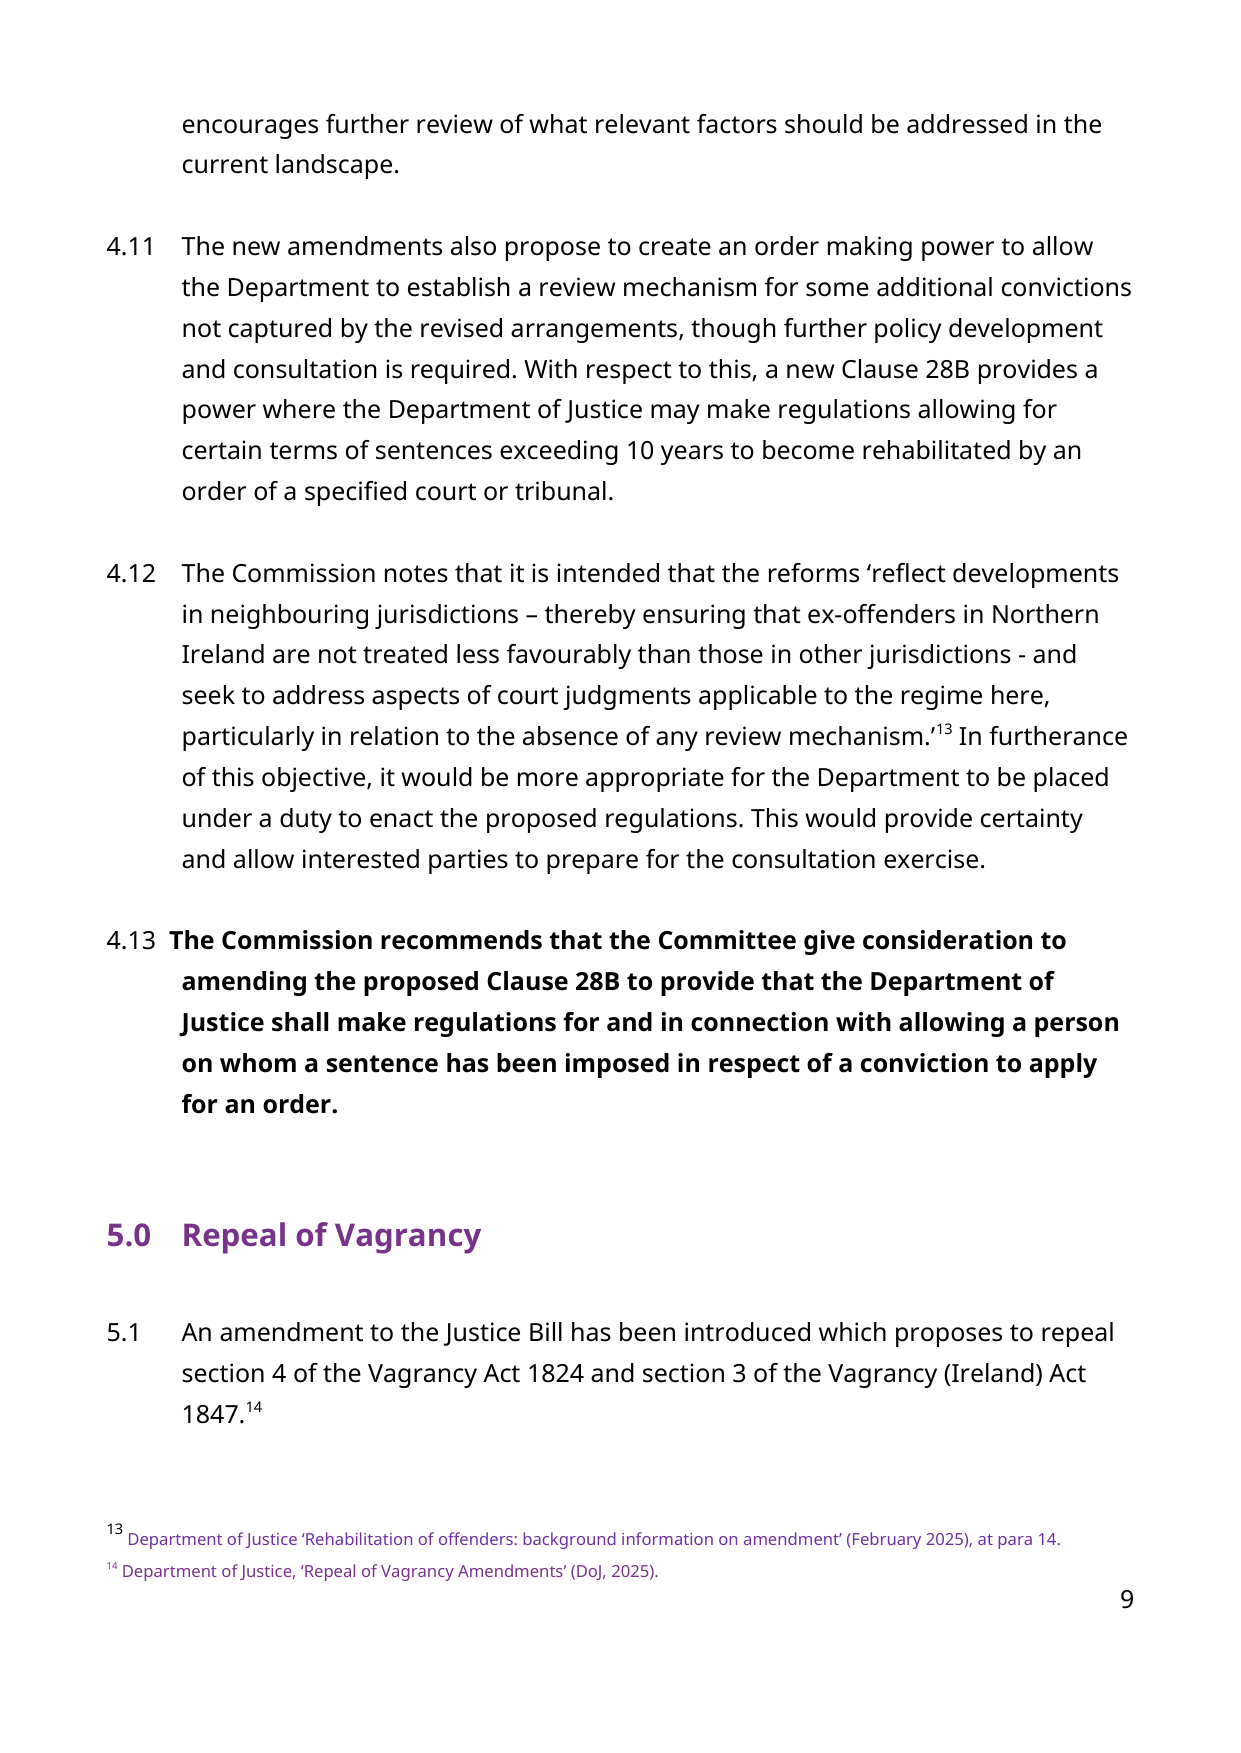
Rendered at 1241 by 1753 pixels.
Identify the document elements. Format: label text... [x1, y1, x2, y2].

subtitle 5.0 Repeal of Vagrancy [106, 1213, 1134, 1256]
text 4.11 The new amendments also propose to create an order making power to allow the Department to establish a review mechanism for some additional convictions not captured by the revised arrangements, though further policy development and consultation is required. With respect to this, a new Clause 28B provides a power where the Department of Justice may make regulations allowing for certain terms of sentences exceeding 10 years to become rehabilitated by an order of a specified court or tribunal. [106, 229, 1134, 508]
text 4.13 The Commission recommends that the Committee give consideration to amending the proposed Clause 28B to provide that the Department of Justice shall make regulations for and in connection with allowing a person on whom a sentence has been imposed in respect of a conviction to apply for an order. [106, 923, 1134, 1120]
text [106, 106, 1134, 181]
text 4.12 The Commission notes that it is intended that the reforms ‘reflect developments in neighbouring jurisdictions – thereby ensuring that ex-offenders in Northern Ireland are not treated less favourably than those in other jurisdictions - and seek to address aspects of court judgments applicable to the regime here, particularly in relation to the absence of any review mechanism.’ In furtherance of this objective, it would be more appropriate for the Department to be placed under a duty to enact the proposed regulations. This would provide certainty and allow interested parties to prepare for the consultation exercise. [106, 556, 1134, 875]
text 5.1 An amendment to the Justice Bill has been introduced which proposes to repeal section 4 of the Vagrancy Act 1824 and section 3 of the Vagrancy (Ireland) Act 1847. [106, 1315, 1134, 1431]
